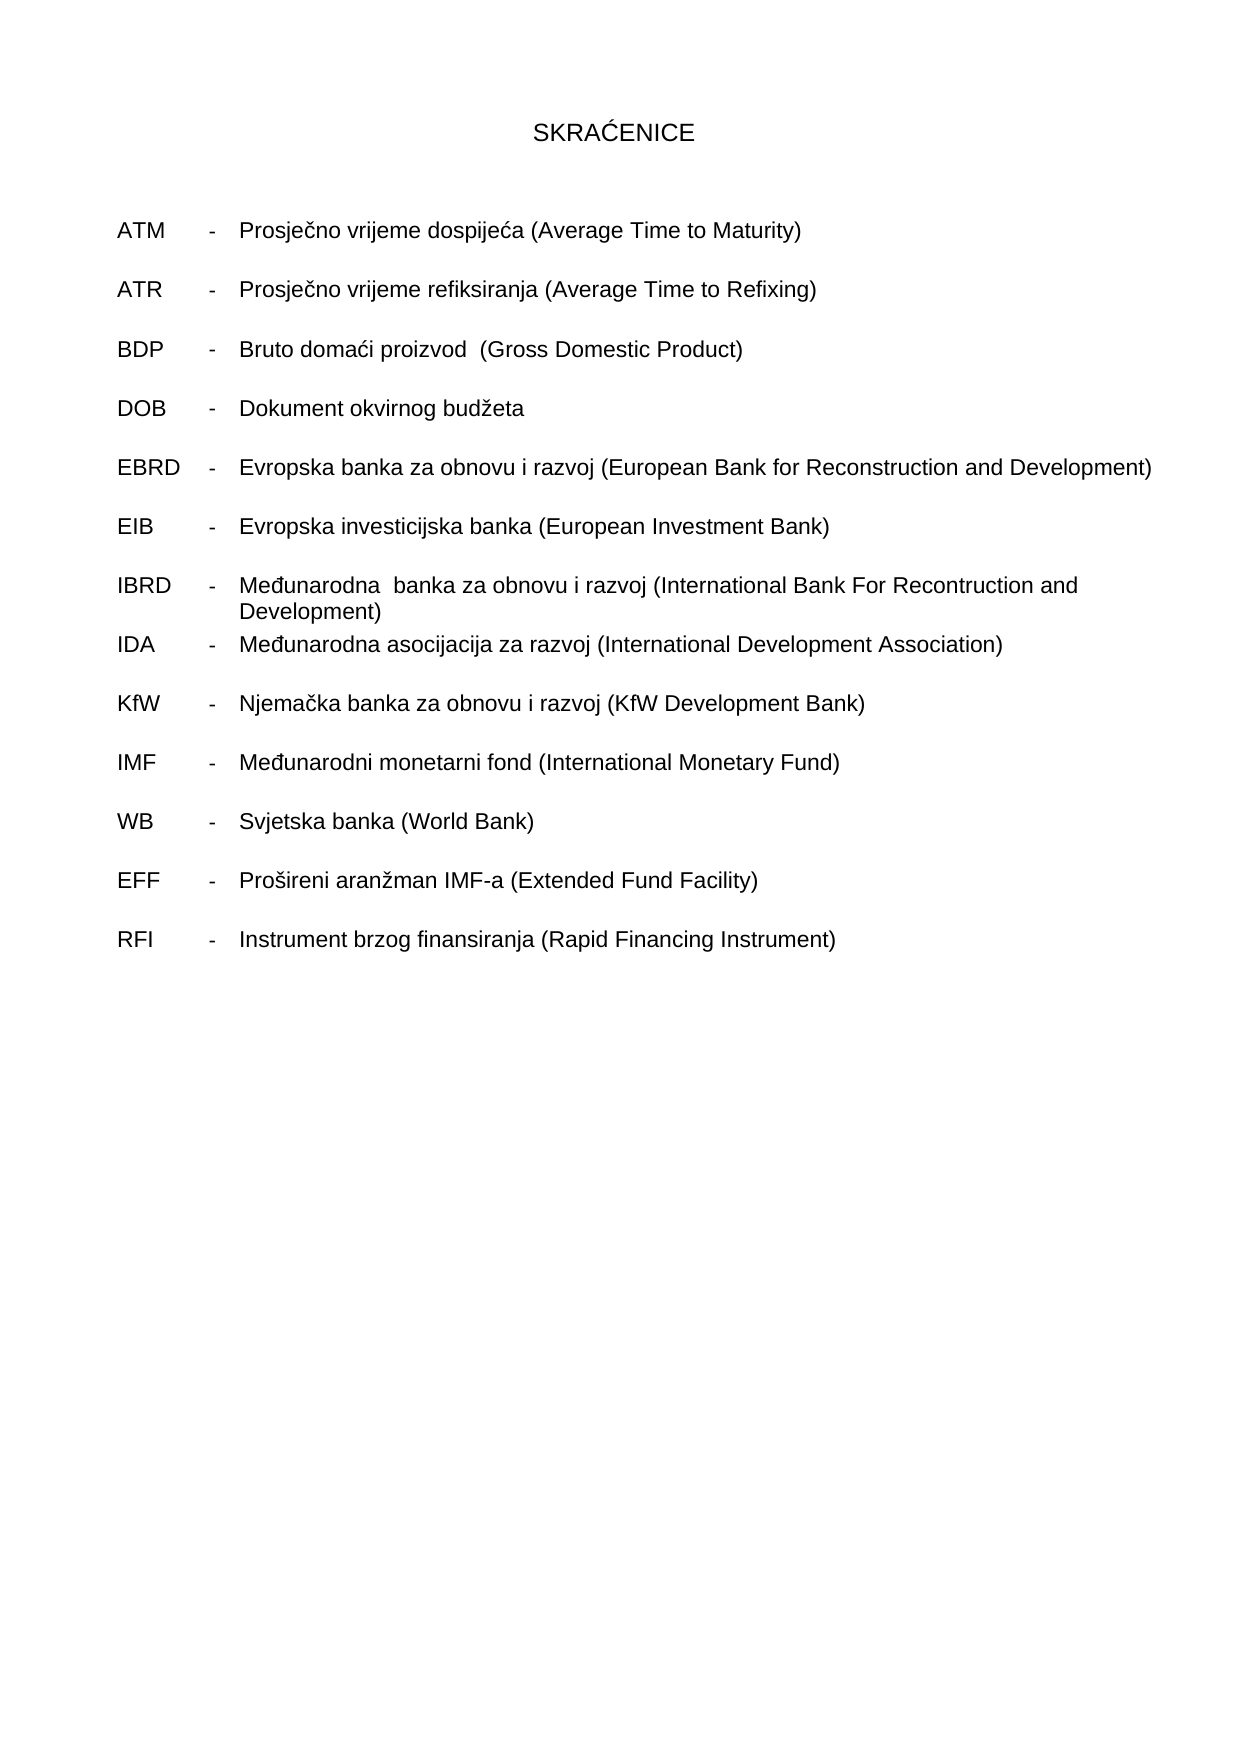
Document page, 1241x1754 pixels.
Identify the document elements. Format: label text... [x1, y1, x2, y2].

table_cell EBRD [106, 454, 197, 513]
table_cell Evropska investicijska banka (European Investment Bank) [228, 513, 1169, 572]
table_cell DOB [106, 395, 197, 454]
table_cell - [198, 808, 228, 867]
table_cell EIB [106, 513, 197, 572]
table_cell - [198, 454, 228, 513]
table_cell WB [106, 808, 197, 867]
table_cell - [198, 395, 228, 454]
table_cell Međunarodna banka za obnovu i razvoj (International Bank For Recontruction and Development) [228, 572, 1169, 631]
table_cell - [198, 867, 228, 926]
table_cell Instrument brzog finansiranja (Rapid Financing Instrument) [228, 926, 1169, 985]
table_cell - [198, 276, 228, 336]
table_cell Evropska banka za obnovu i razvoj (European Bank for Reconstruction and Development) [228, 454, 1169, 513]
table_cell - [198, 336, 228, 394]
table_header - [198, 218, 228, 276]
table_cell BDP [106, 336, 197, 394]
table_cell EFF [106, 867, 197, 926]
table_cell Prošireni aranžman IMF-a (Extended Fund Facility) [228, 867, 1169, 926]
table_cell - [198, 572, 228, 631]
table_header Prosječno vrijeme dospijeća (Average Time to Maturity) [228, 218, 1169, 276]
table_cell IMF [106, 749, 197, 808]
table_cell - [198, 631, 228, 690]
table_cell Bruto domaći proizvod (Gross Domestic Product) [228, 336, 1169, 394]
table_cell IDA [106, 631, 197, 690]
table_cell RFI [106, 926, 197, 985]
table_cell Prosječno vrijeme refiksiranja (Average Time to Refixing) [228, 276, 1169, 336]
table_cell - [198, 749, 228, 808]
table_header ATM [106, 218, 197, 276]
table_cell Svjetska banka (World Bank) [228, 808, 1169, 867]
table_cell - [198, 513, 228, 572]
table_cell ATR [106, 276, 197, 336]
table_cell KfW [106, 690, 197, 749]
table_cell Međunarodna asocijacija za razvoj (International Development Association) [228, 631, 1169, 690]
table_cell Njemačka banka za obnovu i razvoj (KfW Development Bank) [228, 690, 1169, 749]
table_cell Dokument okvirnog budžeta [228, 395, 1169, 454]
text SKRAĆENICE [106, 118, 1122, 147]
table_cell Međunarodni monetarni fond (International Monetary Fund) [228, 749, 1169, 808]
table_cell IBRD [106, 572, 197, 631]
table_cell - [198, 690, 228, 749]
table_cell - [198, 926, 228, 985]
